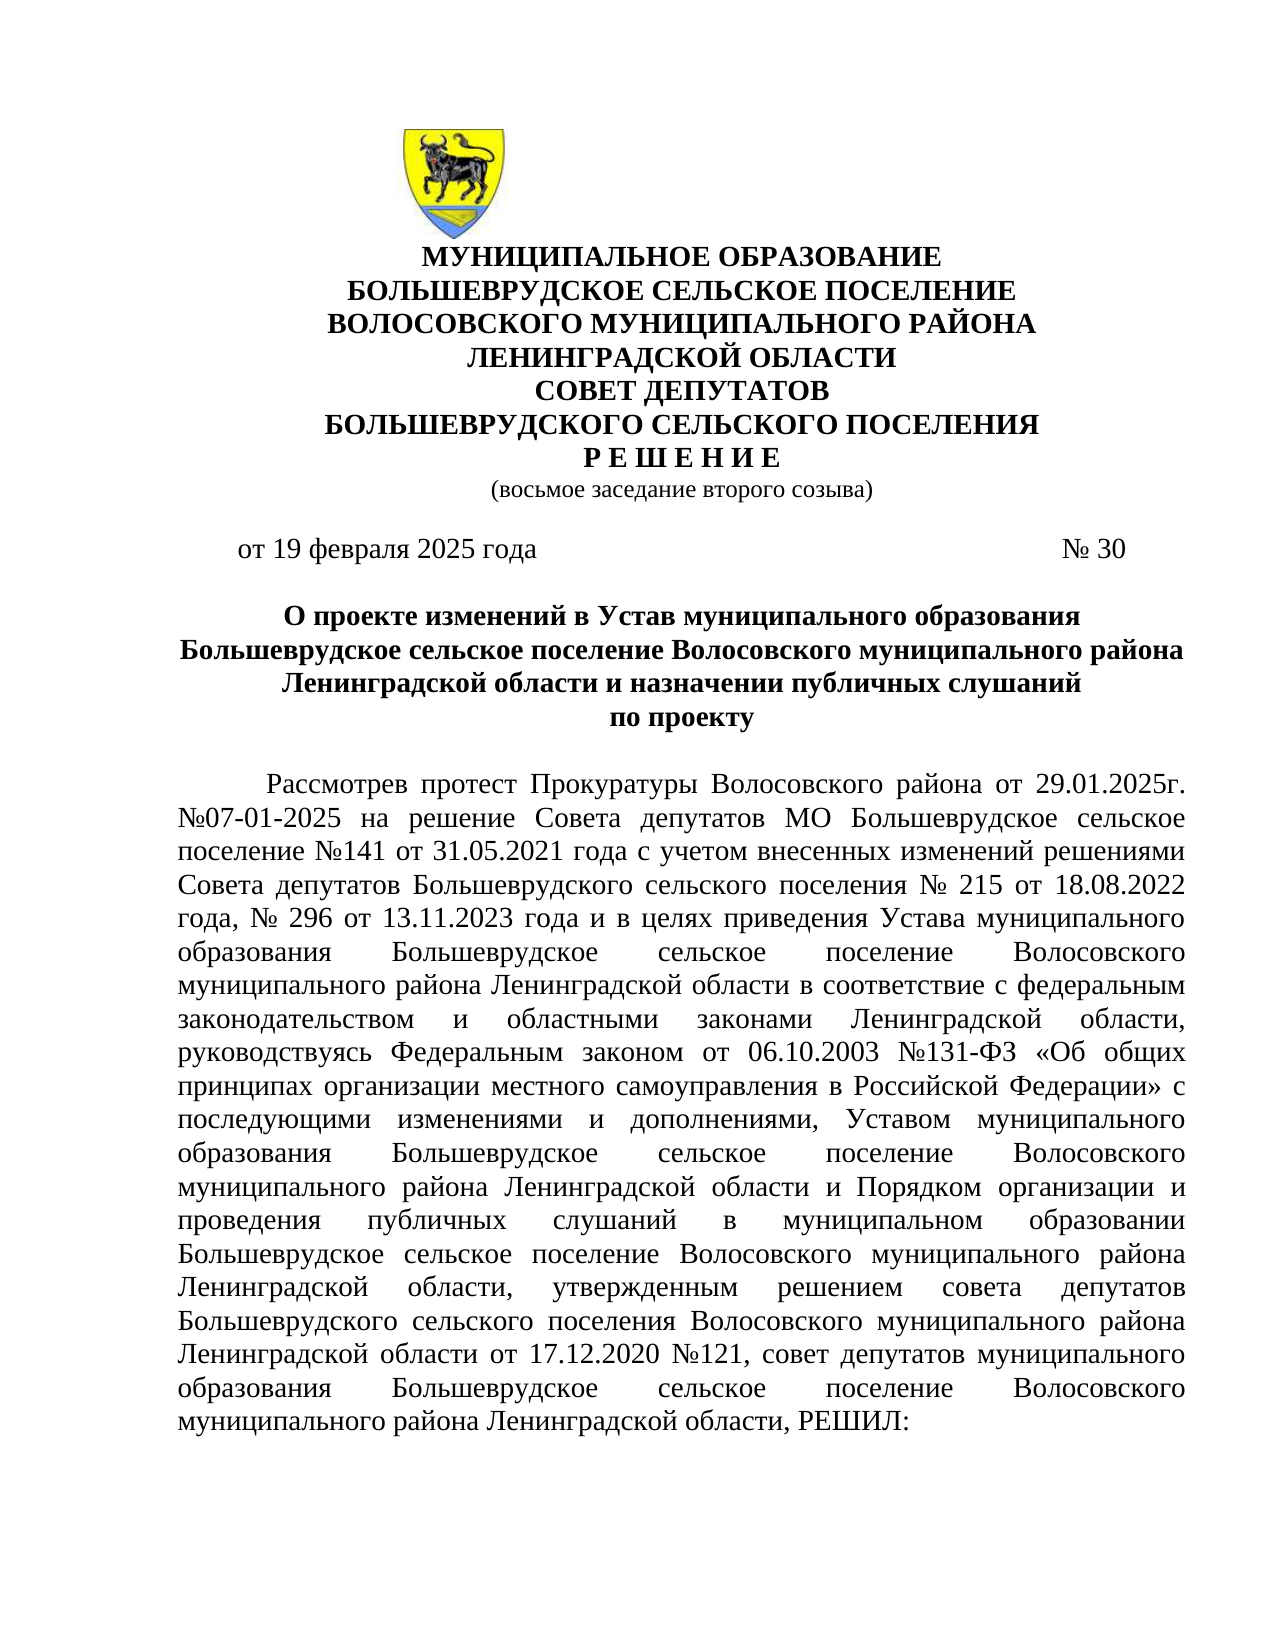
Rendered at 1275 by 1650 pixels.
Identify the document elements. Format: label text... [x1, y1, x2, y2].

text ЛЕНИНГРАДСКОЙ ОБЛАСТИ [177, 340, 1186, 373]
text по проекту [177, 699, 1186, 733]
text ВОЛОСОВСКОГО МУНИЦИПАЛЬНОГО РАЙОНА [177, 306, 1186, 340]
text МУНИЦИПАЛЬНОЕ ОБРАЗОВАНИЕ [177, 239, 1186, 273]
text БОЛЬШЕВРУДСКОЕ СЕЛЬСКОЕ ПОСЕЛЕНИЕ [177, 273, 1186, 306]
text Большеврудское сельское поселение Волосовского муниципального района Ленинградской области и назначении публичных слушаний [177, 632, 1186, 699]
text (восьмое заседание второго созыва) [177, 474, 1186, 503]
text СОВЕТ ДЕПУТАТОВ [177, 373, 1186, 407]
text БОЛЬШЕВРУДСКОГО СЕЛЬСКОГО ПОСЕЛЕНИЯ [177, 407, 1186, 440]
text Р Е Ш Е Н И Е [177, 440, 1186, 474]
picture [395, 129, 513, 239]
text от 19 февраля 2025 года № 30 [177, 531, 1186, 565]
text О проекте изменений в Устав муниципального образования [177, 598, 1186, 632]
text Рассмотрев протест Прокуратуры Волосовского района от 29.01.2025г. №07-01-2025 на решение Совета депутатов МО Большеврудское сельское поселение №141 от 31.05.2021 года с учетом внесенных изменений решениями Совета депутатов Большеврудского сельского поселения № 215 от 18.08.2022 года, № 296 от 13.11.2023 года и в целях приведения Устава муниципального образования Большеврудское сельское поселение Волосовского муниципального района Ленинградской области в соответствие с федеральным законодательством и областными законами Ленинградской области, руководствуясь Федеральным законом от 06.10.2003 №131-ФЗ «Об общих принципах организации местного самоуправления в Российской Федерации» с последующими изменениями и дополнениями, Уставом муниципального образования Большеврудское сельское поселение Волосовского муниципального района Ленинградской области и Порядком организации и проведения публичных слушаний в муниципальном образовании Большеврудское сельское поселение Волосовского муниципального района Ленинградской области, утвержденным решением совета депутатов Большеврудского сельского поселения Волосовского муниципального района Ленинградской области от 17.12.2020 №121, совет депутатов муниципального образования Большеврудское сельское поселение Волосовского муниципального района Ленинградской области, РЕШИЛ: [177, 766, 1186, 1437]
